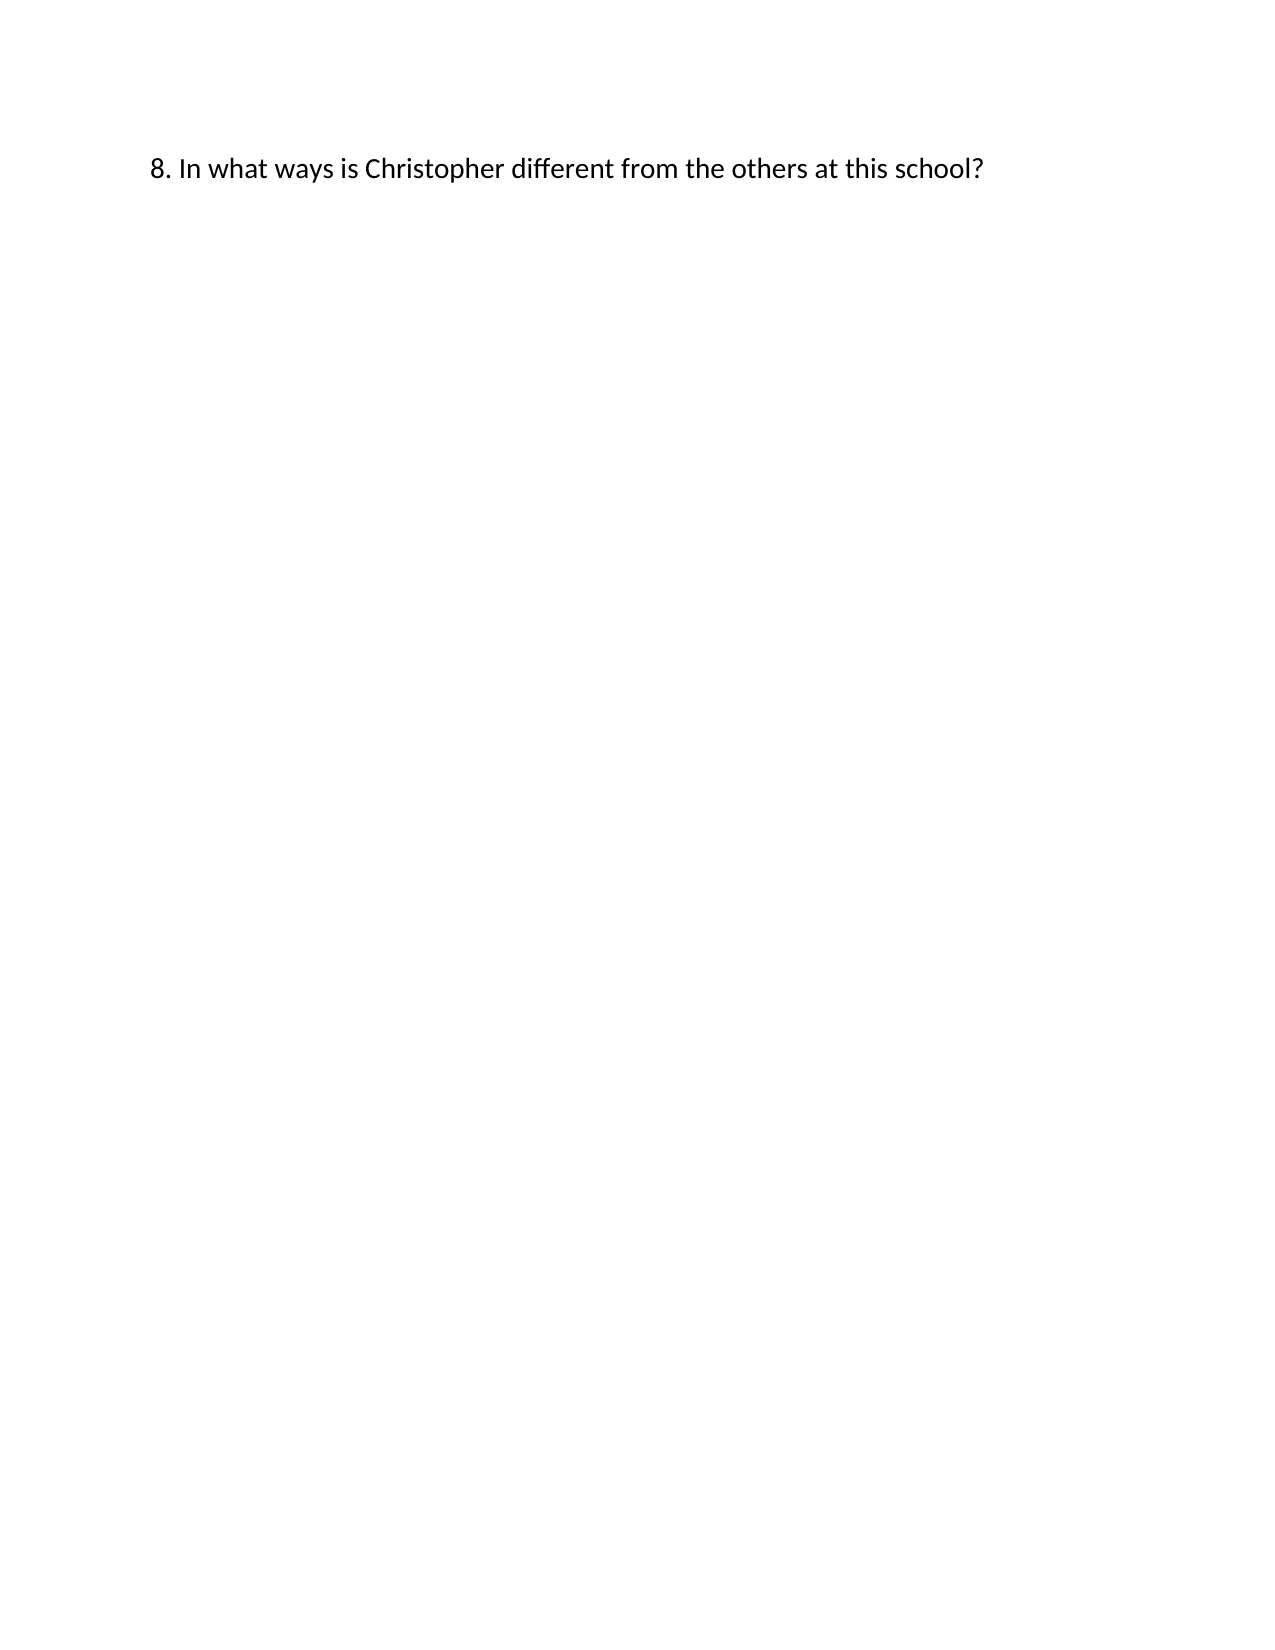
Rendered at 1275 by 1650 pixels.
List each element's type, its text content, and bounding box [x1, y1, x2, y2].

text 8. In what ways is Christopher different from the others at this school? [150, 150, 1125, 186]
